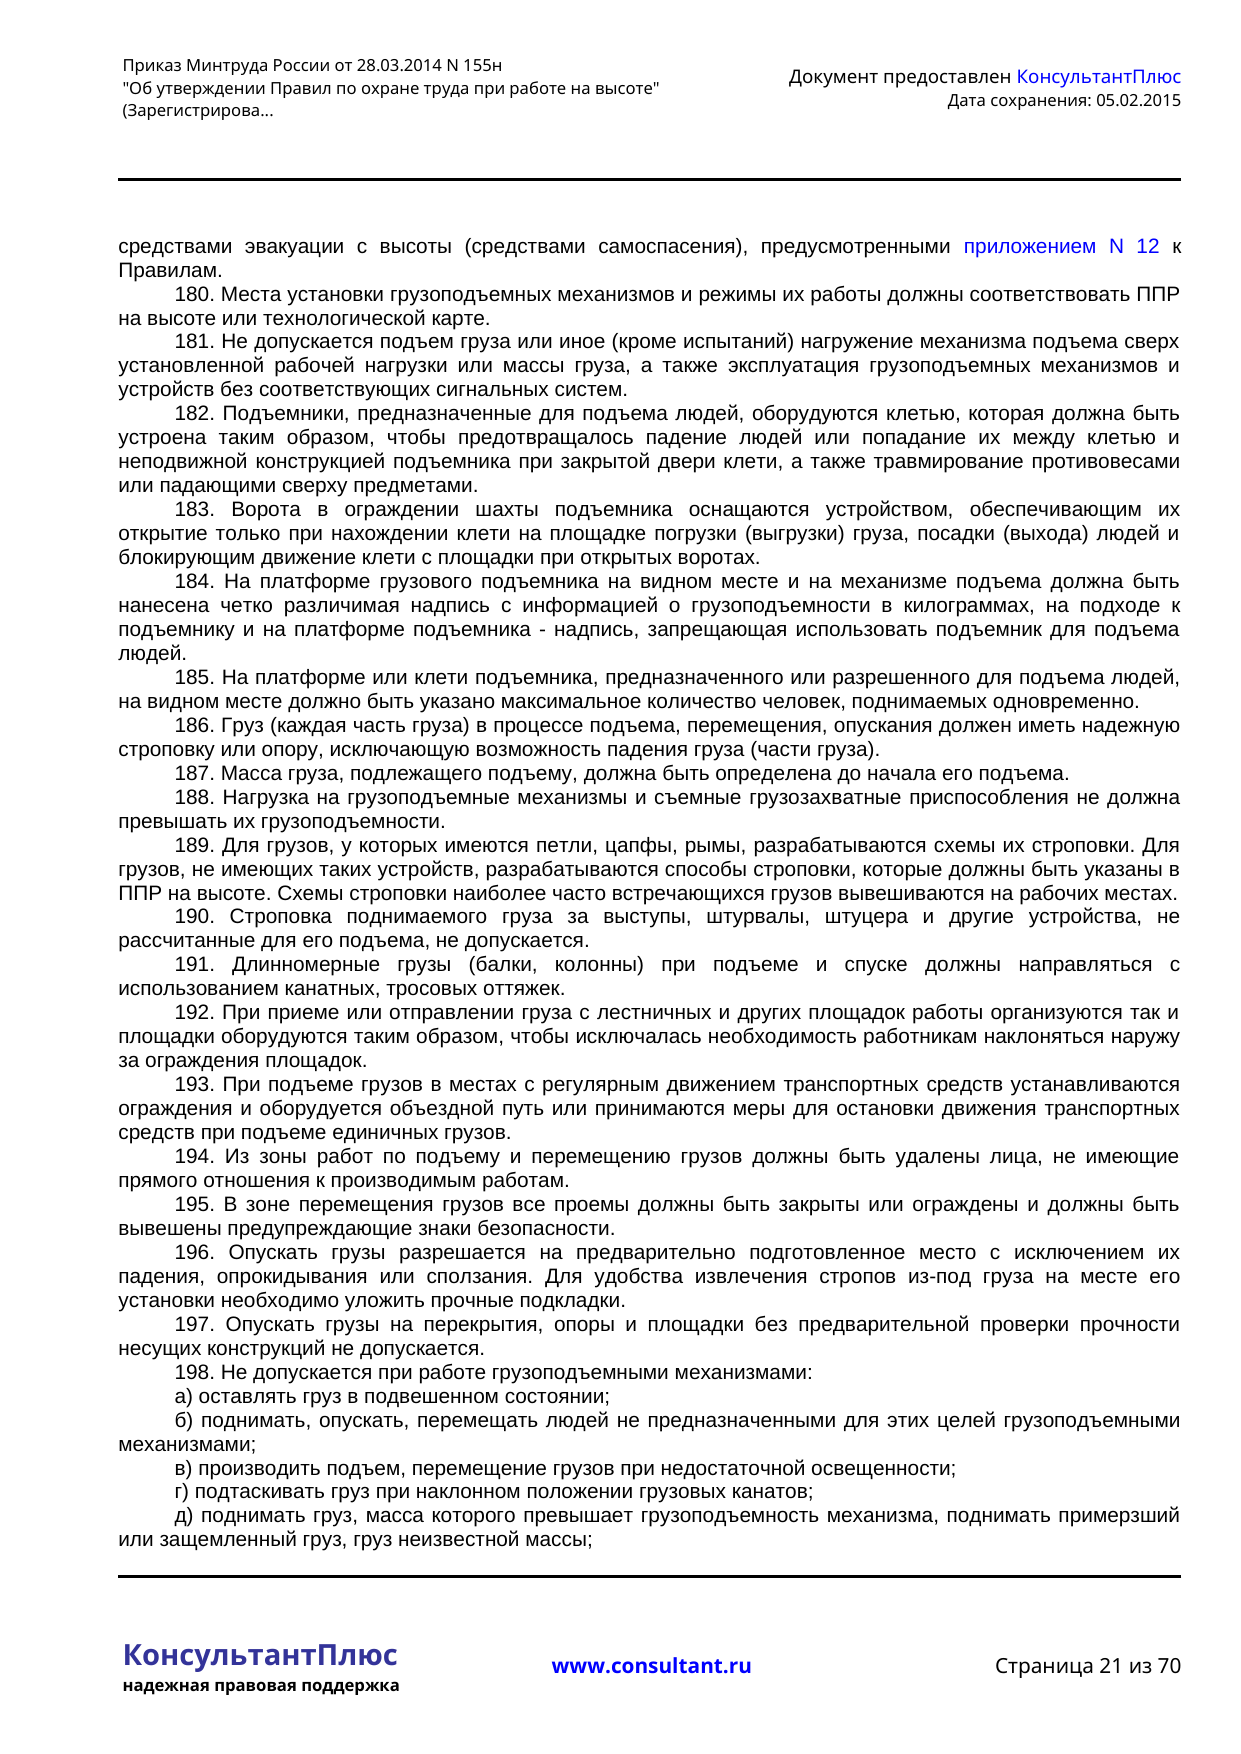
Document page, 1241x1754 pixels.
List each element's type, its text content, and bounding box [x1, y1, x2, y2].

text 195. В зоне перемещения грузов все проемы должны быть закрыты или ограждены и должны быть вывешены предупреждающие знаки безопасности. [118, 1192, 1181, 1240]
text в) производить подъем, перемещение грузов при недостаточной освещенности; [118, 1455, 1181, 1479]
text 192. При приеме или отправлении груза с лестничных и других площадок работы организуются так и площадки оборудуются таким образом, чтобы исключалась необходимость работникам наклоняться наружу за ограждения площадок. [118, 1000, 1181, 1072]
text 184. На платформе грузового подъемника на видном месте и на механизме подъема должна быть нанесена четко различимая надпись с информацией о грузоподъемности в килограммах, на подходе к подъемнику и на платформе подъемника - надпись, запрещающая использовать подъемник для подъема людей. [118, 569, 1181, 665]
text 194. Из зоны работ по подъему и перемещению грузов должны быть удалены лица, не имеющие прямого отношения к производимым работам. [118, 1144, 1181, 1192]
text 181. Не допускается подъем груза или иное (кроме испытаний) нагружение механизма подъема сверх установленной рабочей нагрузки или массы груза, а также эксплуатация грузоподъемных механизмов и устройств без соответствующих сигнальных систем. [118, 329, 1181, 401]
text 189. Для грузов, у которых имеются петли, цапфы, рымы, разрабатываются схемы их строповки. Для грузов, не имеющих таких устройств, разрабатываются способы строповки, которые должны быть указаны в ППР на высоте. Схемы строповки наиболее часто встречающихся грузов вывешиваются на рабочих местах. [118, 832, 1181, 904]
text 186. Груз (каждая часть груза) в процессе подъема, перемещения, опускания должен иметь надежную строповку или опору, исключающую возможность падения груза (части груза). [118, 713, 1181, 761]
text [118, 233, 1181, 281]
text 182. Подъемники, предназначенные для подъема людей, оборудуются клетью, которая должна быть устроена таким образом, чтобы предотвращалось падение людей или попадание их между клетью и неподвижной конструкцией подъемника при закрытой двери клети, а также травмирование противовесами или падающими сверху предметами. [118, 401, 1181, 497]
text 180. Места установки грузоподъемных механизмов и режимы их работы должны соответствовать ППР на высоте или технологической карте. [118, 281, 1181, 329]
text д) поднимать груз, масса которого превышает грузоподъемность механизма, поднимать примерзший или защемленный груз, груз неизвестной массы; [118, 1503, 1181, 1551]
text 187. Масса груза, подлежащего подъему, должна быть определена до начала его подъема. [118, 761, 1181, 784]
text 191. Длинномерные грузы (балки, колонны) при подъеме и спуске должны направляться с использованием канатных, тросовых оттяжек. [118, 952, 1181, 1000]
text 185. На платформе или клети подъемника, предназначенного или разрешенного для подъема людей, на видном месте должно быть указано максимальное количество человек, поднимаемых одновременно. [118, 665, 1181, 713]
text 197. Опускать грузы на перекрытия, опоры и площадки без предварительной проверки прочности несущих конструкций не допускается. [118, 1312, 1181, 1359]
text 183. Ворота в ограждении шахты подъемника оснащаются устройством, обеспечивающим их открытие только при нахождении клети на площадке погрузки (выгрузки) груза, посадки (выхода) людей и блокирующим движение клети с площадки при открытых воротах. [118, 497, 1181, 569]
text 190. Строповка поднимаемого груза за выступы, штурвалы, штуцера и другие устройства, не рассчитанные для его подъема, не допускается. [118, 904, 1181, 952]
text г) подтаскивать груз при наклонном положении грузовых канатов; [118, 1479, 1181, 1503]
text 198. Не допускается при работе грузоподъемными механизмами: [118, 1359, 1181, 1383]
text 196. Опускать грузы разрешается на предварительно подготовленное место с исключением их падения, опрокидывания или сползания. Для удобства извлечения стропов из-под груза на месте его установки необходимо уложить прочные подкладки. [118, 1240, 1181, 1312]
text 193. При подъеме грузов в местах с регулярным движением транспортных средств устанавливаются ограждения и оборудуется объездной путь или принимаются меры для остановки движения транспортных средств при подъеме единичных грузов. [118, 1072, 1181, 1144]
text а) оставлять груз в подвешенном состоянии; [118, 1383, 1181, 1407]
text б) поднимать, опускать, перемещать людей не предназначенными для этих целей грузоподъемными механизмами; [118, 1407, 1181, 1455]
text 188. Нагрузка на грузоподъемные механизмы и съемные грузозахватные приспособления не должна превышать их грузоподъемности. [118, 784, 1181, 832]
